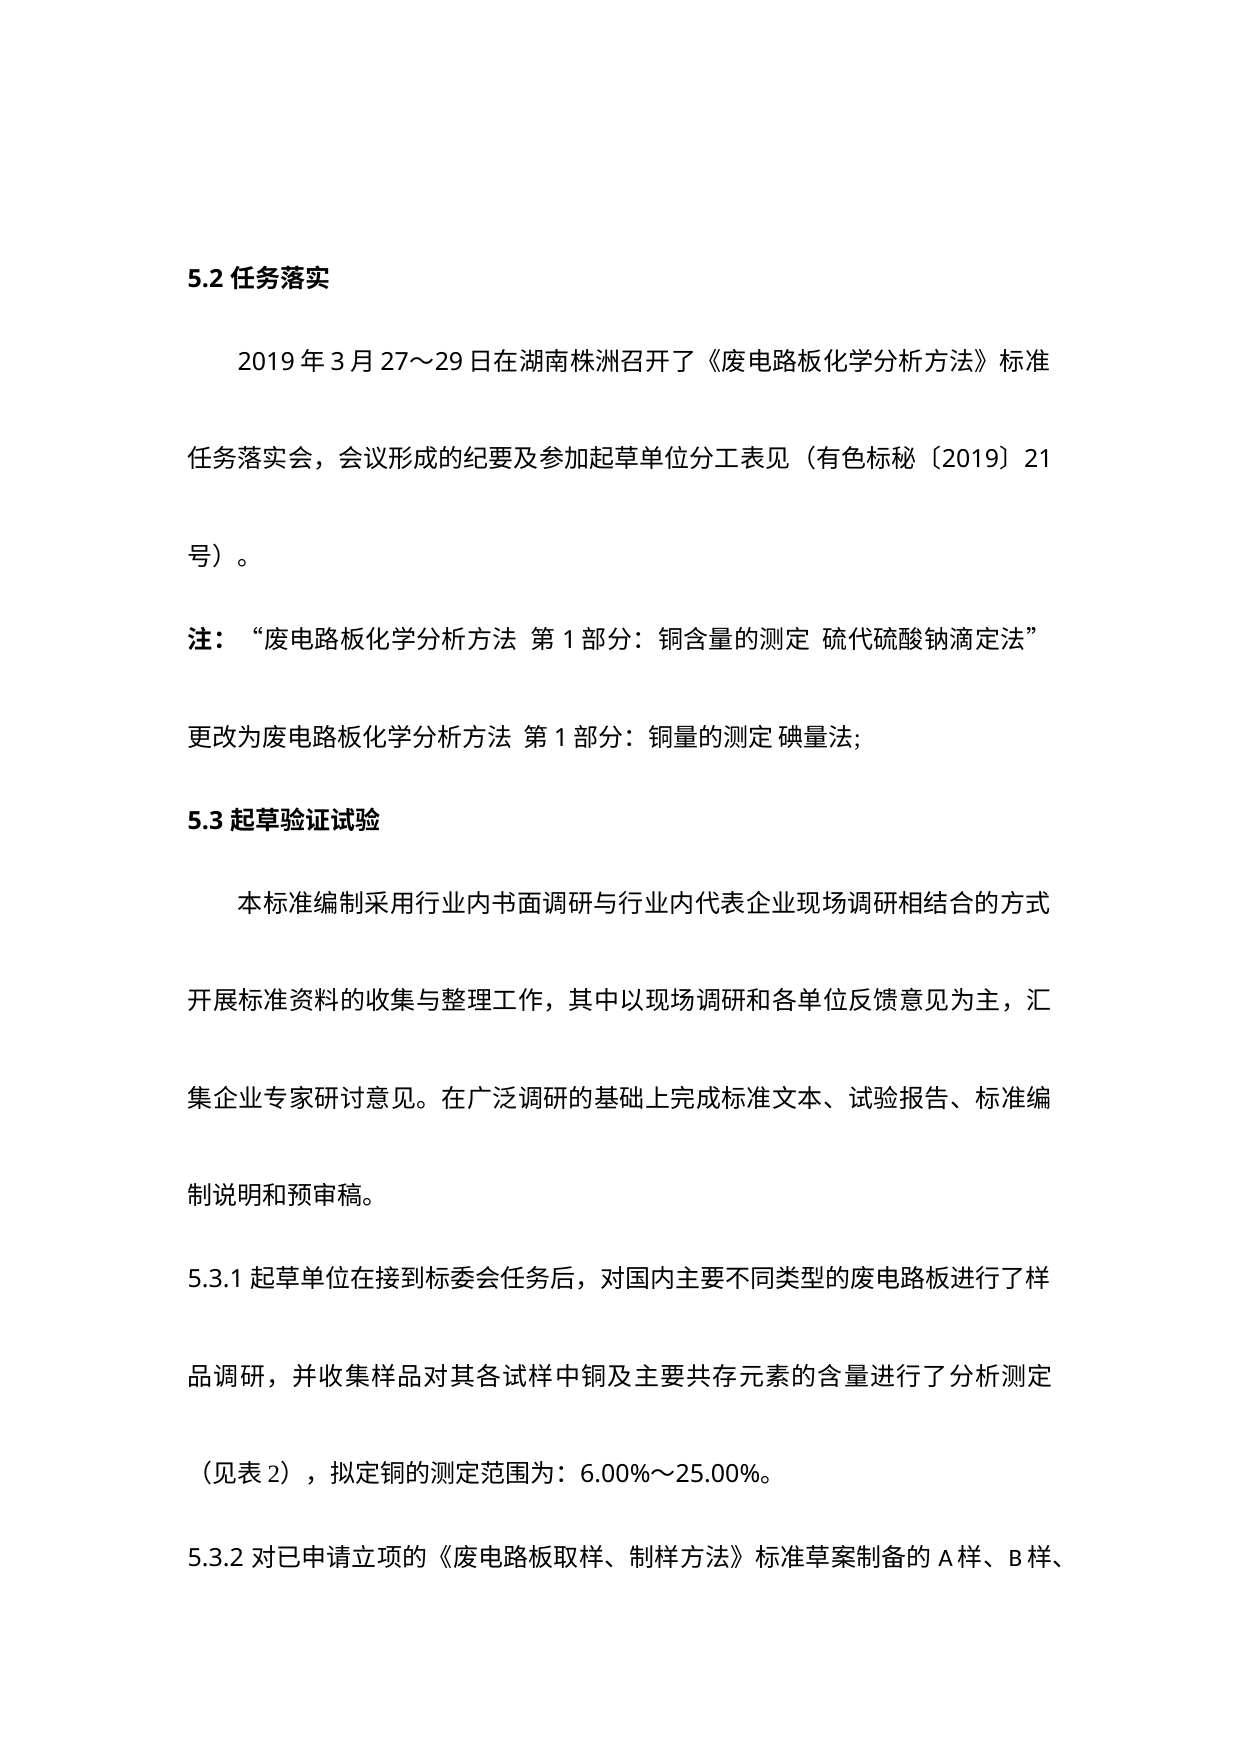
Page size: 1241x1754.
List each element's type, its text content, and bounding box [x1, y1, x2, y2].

text 5.2 任务落实 [187, 244, 1053, 309]
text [187, 1523, 1053, 1588]
text 注：“废电路板化学分析方法 第1部分：铜含量的测定 硫代硫酸钠滴定法”更改为废电路板化学分析方法 第1部分：铜量的测定 碘量法; [187, 605, 1053, 768]
text 本标准编制采用行业内书面调研与行业内代表企业现场调研相结合的方式开展标准资料的收集与整理工作，其中以现场调研和各单位反馈意见为主，汇集企业专家研讨意见。在广泛调研的基础上完成标准文本、试验报告、标准编制说明和预审稿。 [187, 869, 1053, 1226]
text 5.3.1 起草单位在接到标委会任务后，对国内主要不同类型的废电路板进行了样品调研，并收集样品对其各试样中铜及主要共存元素的含量进行了分析测定（见表2），拟定铜的测定范围为：6.00%～25.00%。 [187, 1244, 1053, 1504]
text 2019年3月27～29日在湖南株洲召开了《废电路板化学分析方法》标准任务落实会，会议形成的纪要及参加起草单位分工表见（有色标秘〔2019〕21号）。 [187, 327, 1053, 587]
text 5.3 起草验证试验 [187, 786, 1053, 851]
